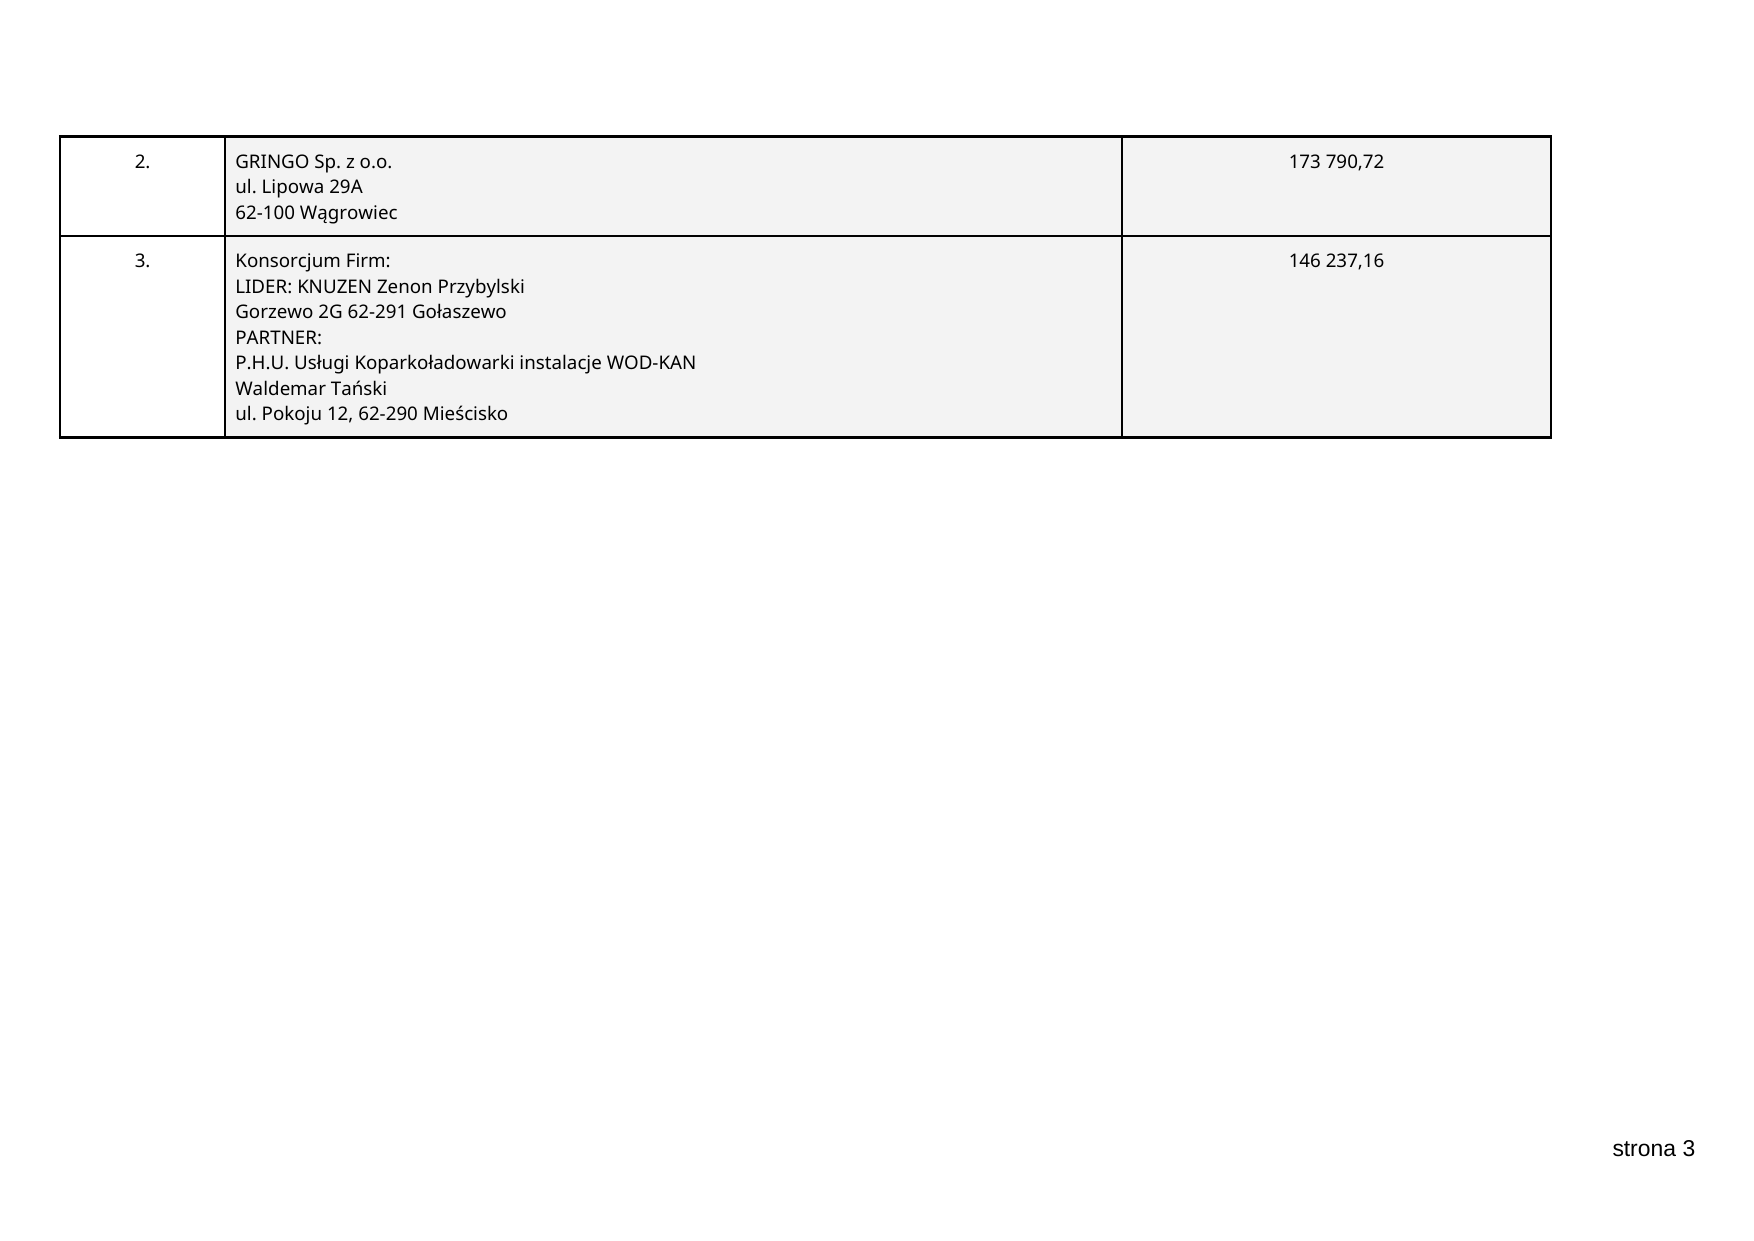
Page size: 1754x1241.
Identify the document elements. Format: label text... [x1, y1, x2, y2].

table_cell 3. [61, 237, 224, 436]
table_cell 146 237,16 [1123, 237, 1550, 436]
table_cell GRINGO Sp. z o.o. ul. Lipowa 29A 62-100 Wągrowiec [226, 138, 1121, 235]
table_cell Konsorcjum Firm: LIDER: KNUZEN Zenon Przybylski Gorzewo 2G 62-291 Gołaszewo PARTNER: P.H.U. Usługi Koparkoładowarki instalacje WOD-KAN Waldemar Tański ul. Pokoju 12, 62-290 Mieścisko [226, 237, 1121, 436]
table_cell 173 790,72 [1123, 138, 1550, 235]
table_cell 2. [61, 138, 224, 235]
